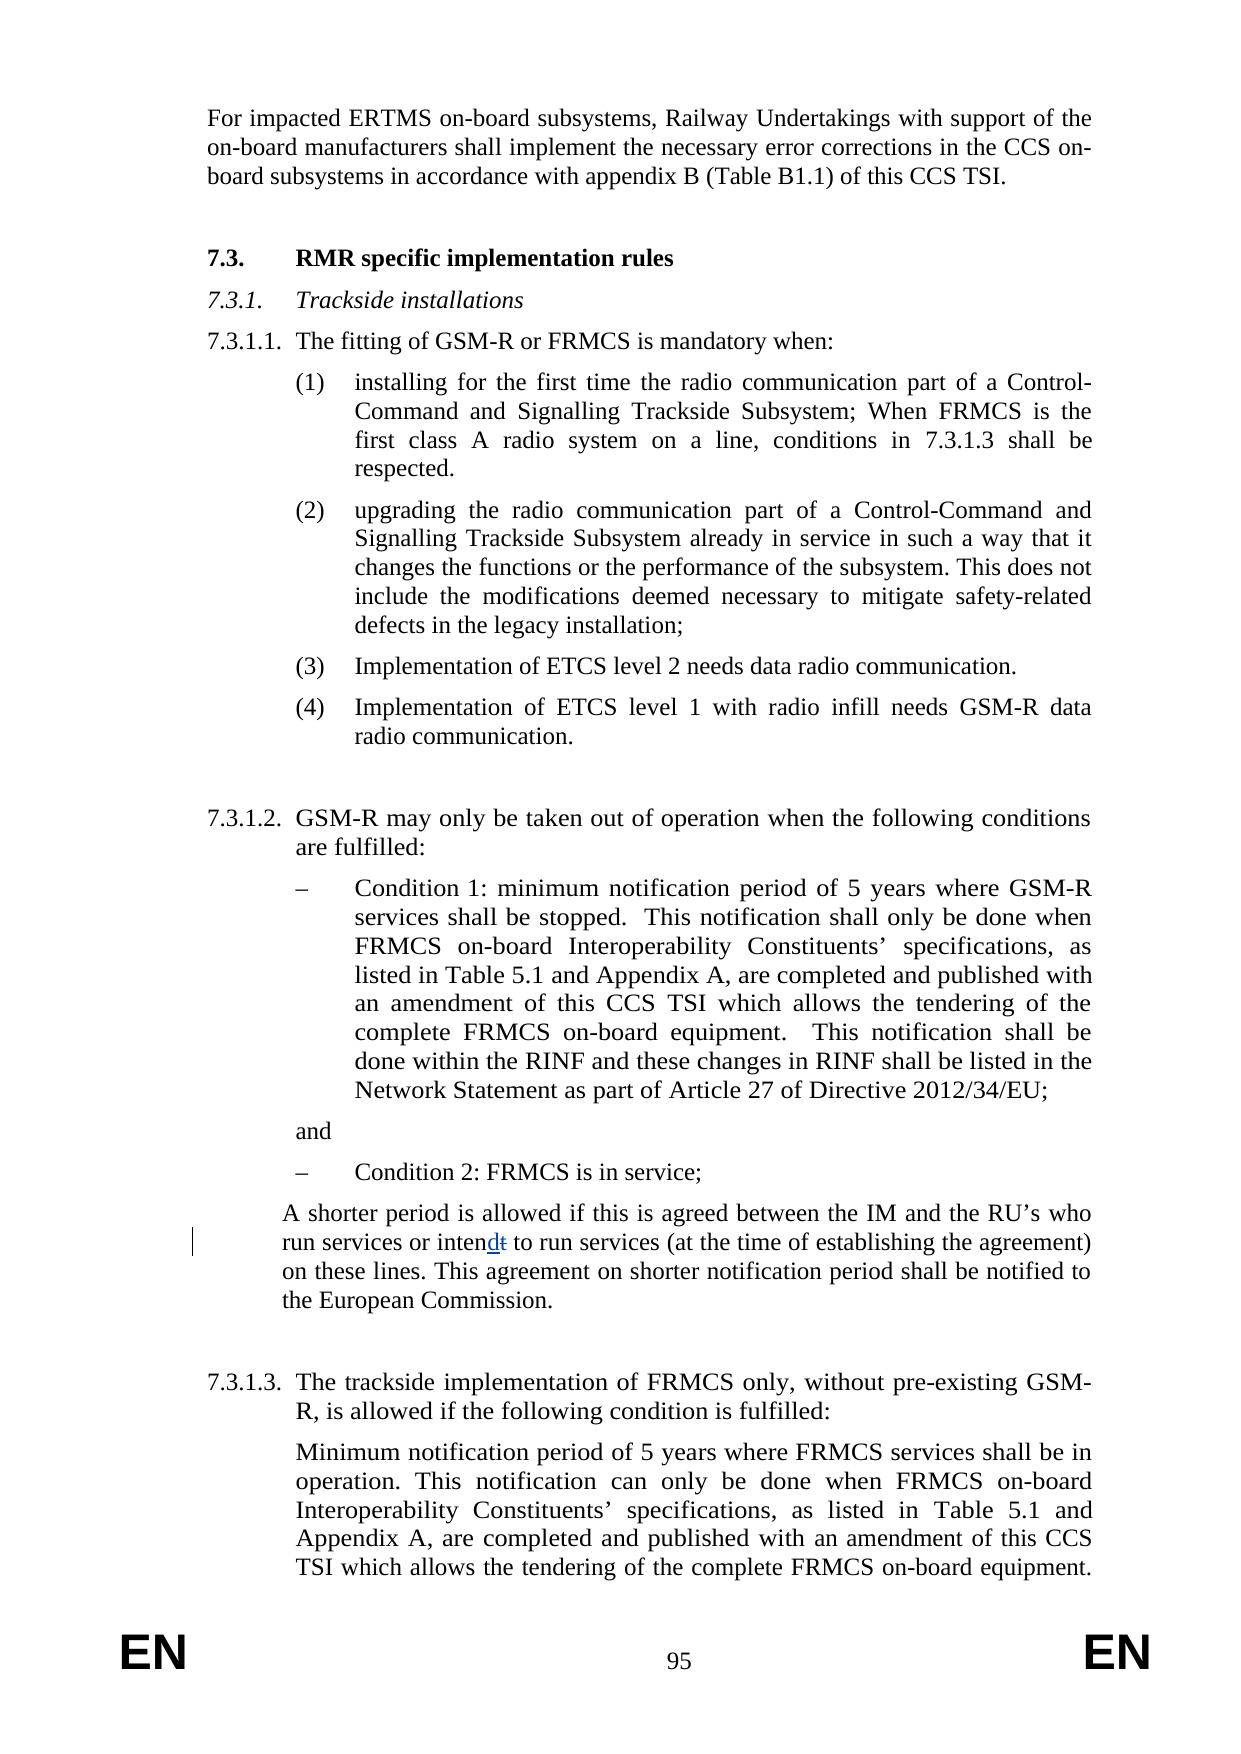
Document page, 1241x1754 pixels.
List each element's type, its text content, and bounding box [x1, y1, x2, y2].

text A shorter period is allowed if this is agreed between the IM and the RU’s who run services or inten to run services (at the time of establishing the agreement) on these lines. This agreement on shorter notification period shall be notified to the European Commission. [282, 1198, 1093, 1313]
text For impacted ERTMS on-board subsystems, Railway Undertakings with support of the on-board manufacturers shall implement the necessary error corrections in the CCS on-board subsystems in accordance with appendix B (Table B1.1) of this CCS TSI. [207, 103, 1093, 190]
subtitle GSM-R may only be taken out of operation when the following conditions are fulfilled: [207, 803, 1093, 861]
list Condition 1: minimum notification period of 5 years where GSM-R services shall be stopped. This notification shall only be done when FRMCS on-board Interoperability Constituents’ specifications, as listed in Table 5.1 and Appendix A, are completed and published with an amendment of this CCS TSI which allows the tendering of the complete FRMCS on-board equipment. This notification shall be done within the RINF and these changes in RINF shall be listed in the Network Statement as part of Article 27 of Directive 2012/34/EU; [295, 873, 1093, 1103]
text and [295, 1116, 1093, 1145]
list Implementation of ETCS level 2 needs data radio communication. [295, 651, 1093, 680]
list upgrading the radio communication part of a Control-Command and Signalling Trackside Subsystem already in service in such a way that it changes the functions or the performance of the subsystem. This does not include the modifications deemed necessary to mitigate safety-related defects in the legacy installation; [295, 495, 1093, 638]
text Condition 2: FRMCS is in service; [295, 1157, 1093, 1186]
subtitle Trackside installations [207, 285, 1093, 313]
subtitle RMR specific implementation rules [207, 243, 1093, 272]
subtitle The trackside implementation of FRMCS only, without pre-existing GSM-R, is allowed if the following condition is fulfilled: [207, 1367, 1093, 1425]
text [295, 1437, 1093, 1581]
list installing for the first time the radio communication part of a Control-Command and Signalling Trackside Subsystem; When FRMCS is the first class A radio system on a line, conditions in 7.3.1.3 shall be respected. [295, 367, 1093, 482]
subtitle The fitting of GSM-R or FRMCS is mandatory when: [207, 326, 1093, 355]
list Implementation of ETCS level 1 with radio infill needs GSM-R data radio communication. [295, 692, 1093, 750]
